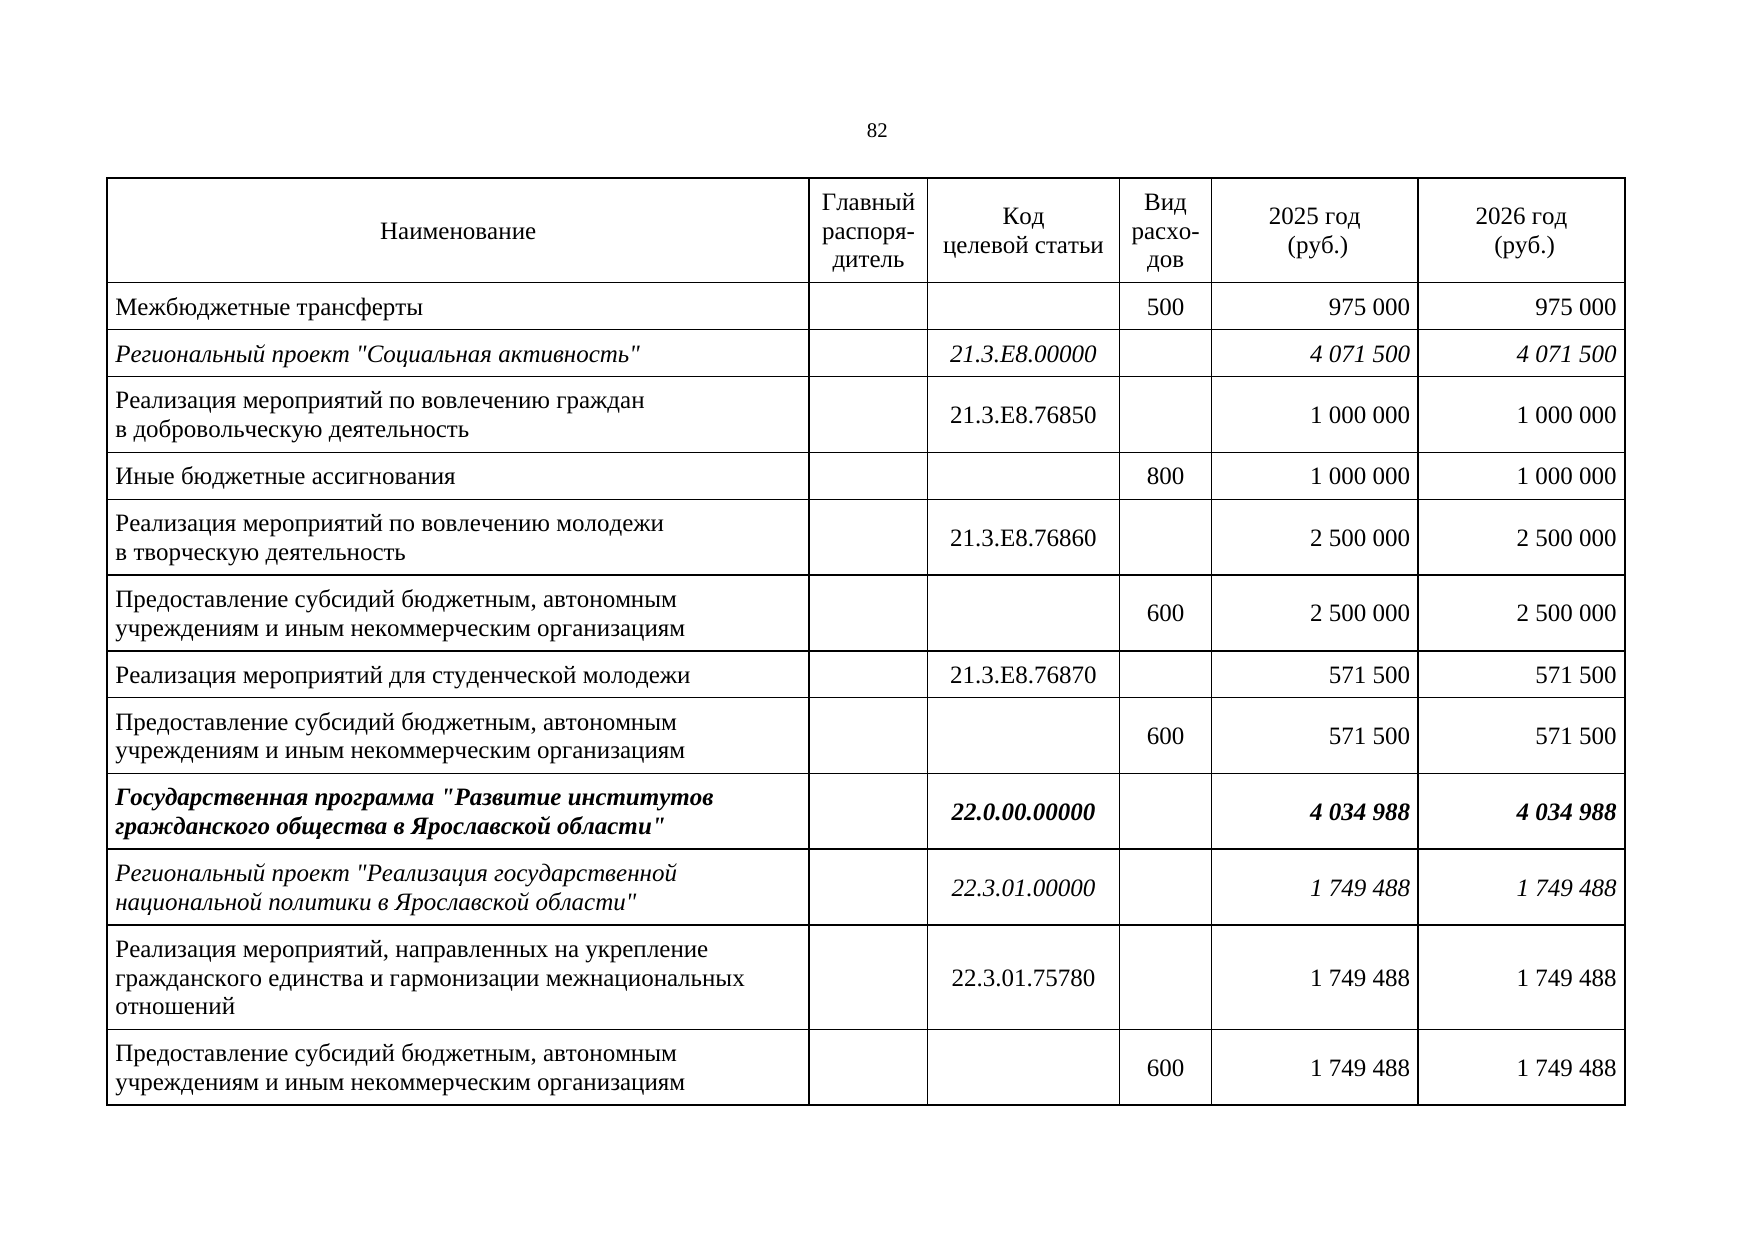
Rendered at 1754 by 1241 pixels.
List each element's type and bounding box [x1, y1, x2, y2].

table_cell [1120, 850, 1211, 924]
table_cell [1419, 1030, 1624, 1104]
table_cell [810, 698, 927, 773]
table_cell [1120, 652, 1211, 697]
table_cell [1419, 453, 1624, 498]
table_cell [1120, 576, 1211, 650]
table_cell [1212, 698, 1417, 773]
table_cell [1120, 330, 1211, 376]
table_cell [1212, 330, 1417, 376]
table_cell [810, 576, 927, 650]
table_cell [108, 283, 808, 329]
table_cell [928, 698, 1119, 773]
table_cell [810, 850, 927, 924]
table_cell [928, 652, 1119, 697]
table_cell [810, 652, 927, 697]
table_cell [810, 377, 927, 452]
table_header [1419, 179, 1624, 282]
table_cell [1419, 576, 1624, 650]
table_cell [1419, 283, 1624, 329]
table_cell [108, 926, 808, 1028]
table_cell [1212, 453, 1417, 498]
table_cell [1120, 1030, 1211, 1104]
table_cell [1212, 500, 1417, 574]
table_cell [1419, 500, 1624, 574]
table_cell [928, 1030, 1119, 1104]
table_header [1212, 179, 1417, 282]
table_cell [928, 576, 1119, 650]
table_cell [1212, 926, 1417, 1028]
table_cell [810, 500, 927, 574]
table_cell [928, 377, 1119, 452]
table_header [810, 179, 927, 282]
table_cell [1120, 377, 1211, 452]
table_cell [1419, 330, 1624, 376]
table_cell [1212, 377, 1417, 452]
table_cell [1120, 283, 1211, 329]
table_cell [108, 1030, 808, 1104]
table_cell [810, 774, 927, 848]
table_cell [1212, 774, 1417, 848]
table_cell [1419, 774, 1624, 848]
table_header [928, 179, 1119, 282]
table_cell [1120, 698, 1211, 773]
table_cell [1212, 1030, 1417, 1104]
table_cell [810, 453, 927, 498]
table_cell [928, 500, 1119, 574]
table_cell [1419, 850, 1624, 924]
table_header [108, 179, 808, 282]
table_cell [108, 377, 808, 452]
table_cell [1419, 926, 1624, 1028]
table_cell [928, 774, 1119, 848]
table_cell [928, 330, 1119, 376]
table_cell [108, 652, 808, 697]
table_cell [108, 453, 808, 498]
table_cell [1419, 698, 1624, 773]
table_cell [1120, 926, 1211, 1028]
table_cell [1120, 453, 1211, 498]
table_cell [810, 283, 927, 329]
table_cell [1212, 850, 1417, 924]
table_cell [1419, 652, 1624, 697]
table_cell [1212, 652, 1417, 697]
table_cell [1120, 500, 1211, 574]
table_header [1120, 179, 1211, 282]
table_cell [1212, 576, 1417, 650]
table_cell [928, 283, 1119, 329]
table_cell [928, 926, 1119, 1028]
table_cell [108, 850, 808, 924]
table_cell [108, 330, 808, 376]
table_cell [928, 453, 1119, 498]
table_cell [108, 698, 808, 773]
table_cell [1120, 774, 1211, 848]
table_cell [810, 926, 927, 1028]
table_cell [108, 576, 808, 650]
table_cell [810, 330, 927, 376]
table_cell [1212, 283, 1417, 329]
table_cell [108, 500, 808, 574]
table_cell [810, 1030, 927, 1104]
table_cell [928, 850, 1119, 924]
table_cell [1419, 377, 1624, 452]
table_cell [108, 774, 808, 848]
